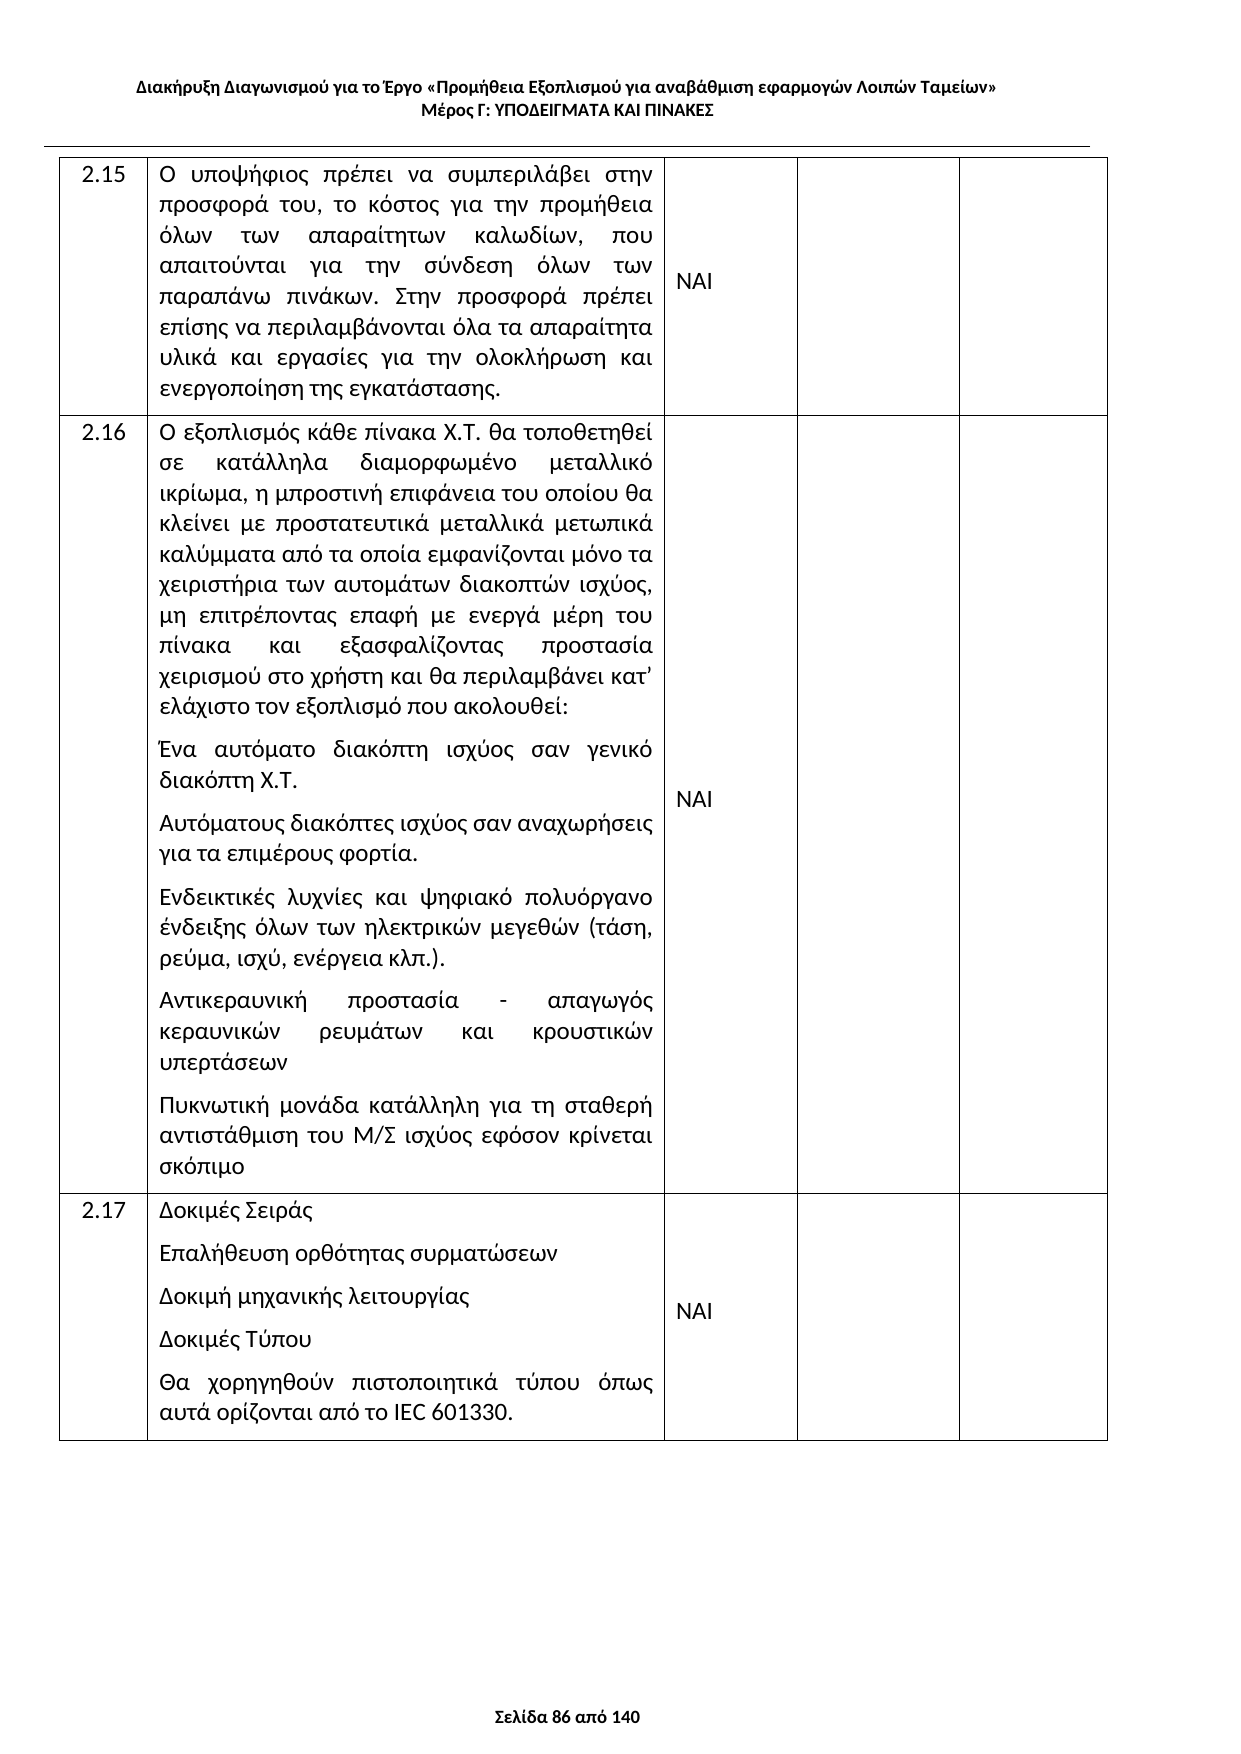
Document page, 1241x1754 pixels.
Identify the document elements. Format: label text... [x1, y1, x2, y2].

table_cell [798, 1194, 959, 1439]
table_cell [798, 158, 959, 415]
table_cell 2.17 [60, 1194, 147, 1439]
table_cell Ο υποψήφιος πρέπει να συμπεριλάβει στην προσφορά του, το κόστος για την προμήθεια όλων των απαραίτητων καλωδίων, που απαιτούνται για την σύνδεση όλων των παραπάνω πινάκων. Στην προσφορά πρέπει επίσης να περιλαμβάνονται όλα τα απαραίτητα υλικά και εργασίες για την ολοκλήρωση και ενεργοποίηση της εγκατάστασης. [148, 158, 664, 415]
table_cell [960, 416, 1107, 1193]
table_cell [798, 416, 959, 1193]
table_cell 2.15 [60, 158, 147, 415]
table_cell ΝΑΙ [665, 416, 797, 1193]
table_cell Ο εξοπλισμός κάθε πίνακα Χ.Τ. θα τοποθετηθεί σε κατάλληλα διαμορφωμένο μεταλλικό ικρίωμα, η μπροστινή επιφάνεια του οποίου θα κλείνει με προστατευτικά μεταλλικά μετωπικά καλύμματα από τα οποία εμφανίζονται μόνο τα χειριστήρια των αυτομάτων διακοπτών ισχύος, μη επιτρέποντας επαφή με ενεργά μέρη του πίνακα και εξασφαλίζοντας προστασία χειρισμού στο χρήστη και θα περιλαμβάνει κατ’ ελάχιστο τον εξοπλισμό που ακολουθεί: Ένα αυτόματο διακόπτη ισχύος σαν γενικό διακόπτη Χ.Τ. Αυτόματους διακόπτες ισχύος σαν αναχωρήσεις για τα επιμέρους φορτία. Ενδεικτικές λυχνίες και ψηφιακό πολυόργανο ένδειξης όλων των ηλεκτρικών μεγεθών (τάση, ρεύμα, ισχύ, ενέργεια κλπ.). Αντικεραυνική προστασία - απαγωγός κεραυνικών ρευμάτων και κρουστικών υπερτάσεων Πυκνωτική μονάδα κατάλληλη για τη σταθερή αντιστάθμιση του Μ/Σ ισχύος εφόσον κρίνεται σκόπιμο [148, 416, 664, 1193]
table_cell ΝΑΙ [665, 1194, 797, 1439]
table_cell 2.16 [60, 416, 147, 1193]
table_cell [960, 1194, 1107, 1439]
table_cell [960, 158, 1107, 415]
table_cell Δοκιμές Σειράς Επαλήθευση ορθότητας συρματώσεων Δοκιμή μηχανικής λειτουργίας Δοκιμές Τύπου Θα χορηγηθούν πιστοποιητικά τύπου όπως αυτά ορίζονται από το IEC 601330. [148, 1194, 664, 1439]
table_cell ΝΑΙ [665, 158, 797, 415]
